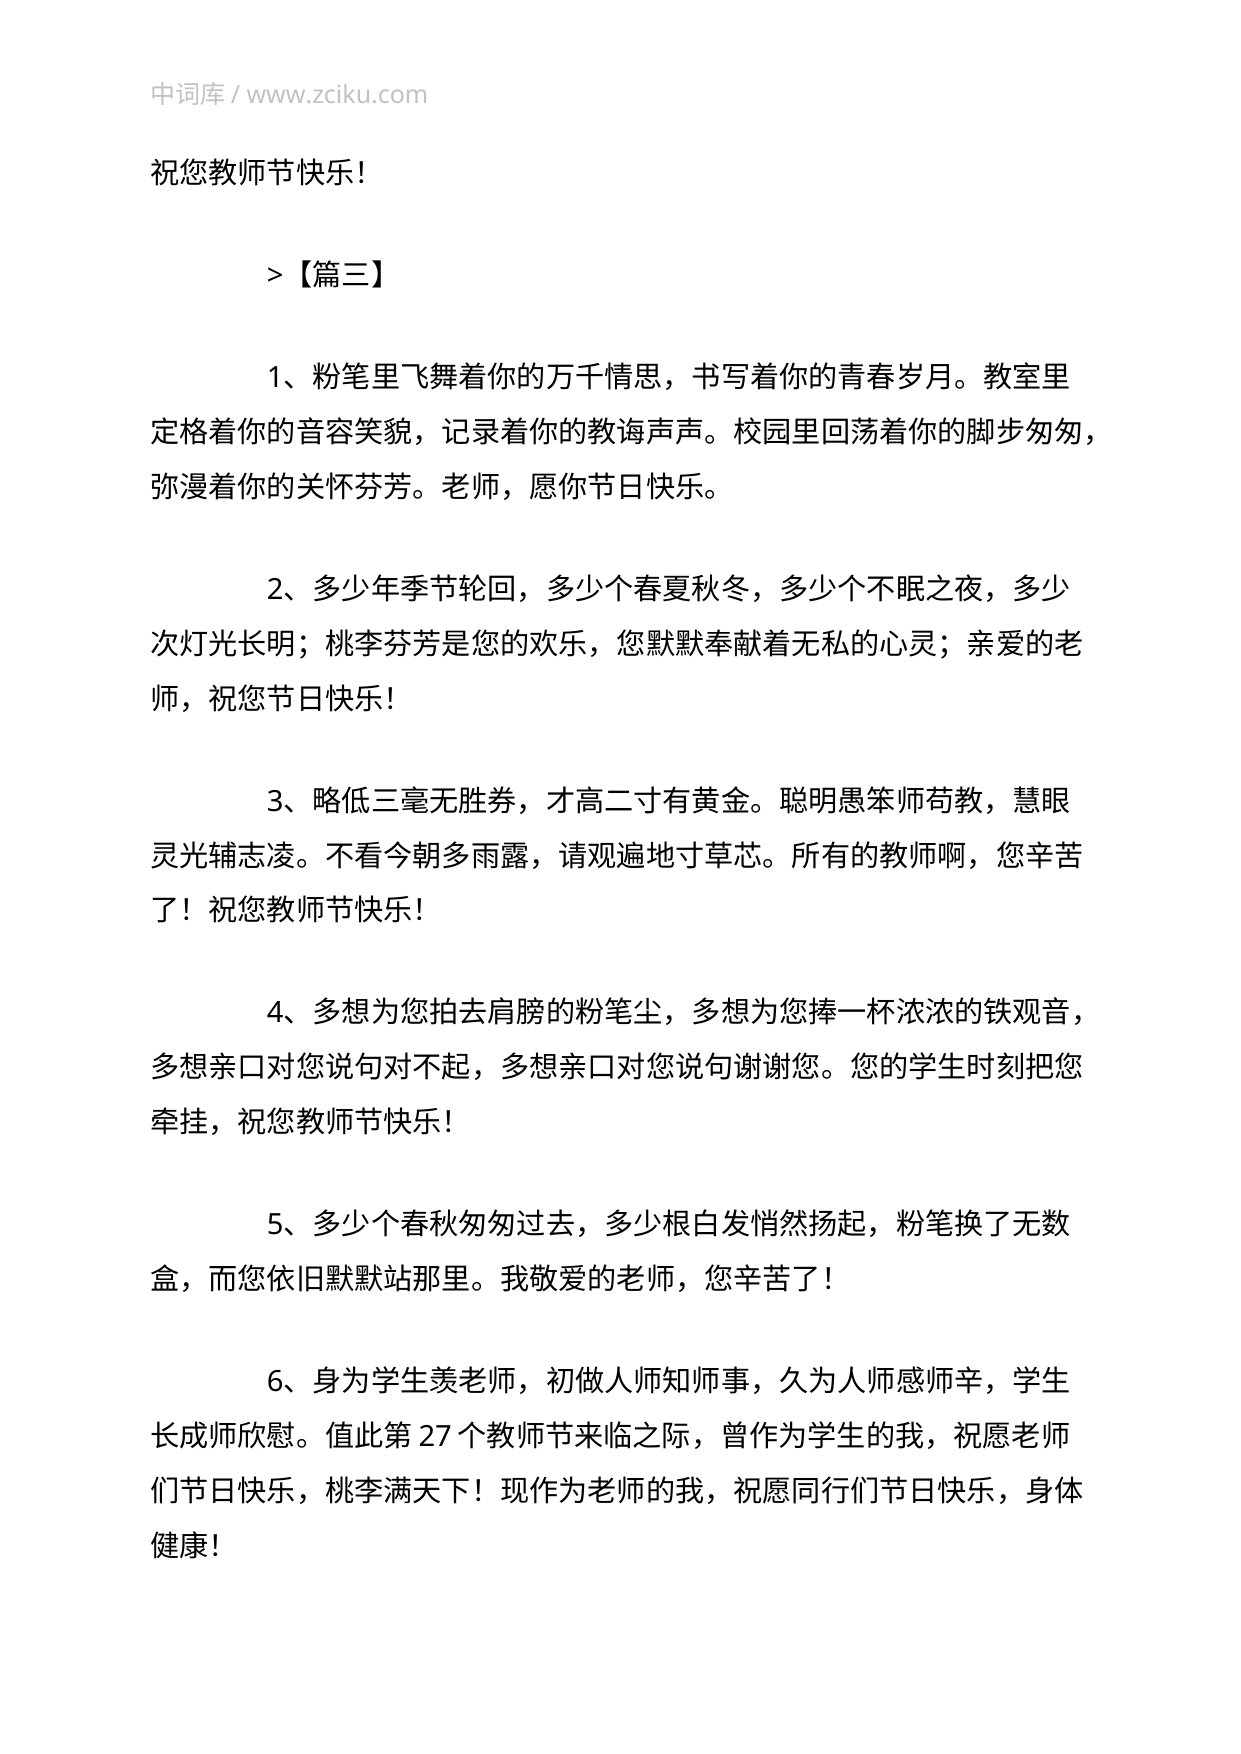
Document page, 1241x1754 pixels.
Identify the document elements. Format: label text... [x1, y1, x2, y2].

text 1、粉笔里飞舞着你的万千情思，书写着你的青春岁月。教室里定格着你的音容笑貌，记录着你的教诲声声。校园里回荡着你的脚步匆匆，弥漫着你的关怀芬芳。老师，愿你节日快乐。 [150, 354, 1090, 506]
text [150, 150, 1090, 192]
text >【篇三】 [150, 252, 1090, 294]
text 6、身为学生羡老师，初做人师知师事，久为人师感师辛，学生长成师欣慰。值此第27个教师节来临之际，曾作为学生的我，祝愿老师们节日快乐，桃李满天下！现作为老师的我，祝愿同行们节日快乐，身体健康！ [150, 1357, 1090, 1564]
text 4、多想为您拍去肩膀的粉笔尘，多想为您捧一杯浓浓的铁观音，多想亲口对您说句对不起，多想亲口对您说句谢谢您。您的学生时刻把您牵挂，祝您教师节快乐！ [150, 989, 1090, 1141]
text 3、略低三毫无胜券，才高二寸有黄金。聪明愚笨师苟教，慧眼灵光辅志凌。不看今朝多雨露，请观遍地寸草芯。所有的教师啊，您辛苦了！祝您教师节快乐！ [150, 777, 1090, 929]
text 2、多少年季节轮回，多少个春夏秋冬，多少个不眠之夜，多少次灯光长明；桃李芬芳是您的欢乐，您默默奉献着无私的心灵；亲爱的老师，祝您节日快乐！ [150, 565, 1090, 718]
text 5、多少个春秋匆匆过去，多少根白发悄然扬起，粉笔换了无数盒，而您依旧默默站那里。我敬爱的老师，您辛苦了！ [150, 1200, 1090, 1298]
